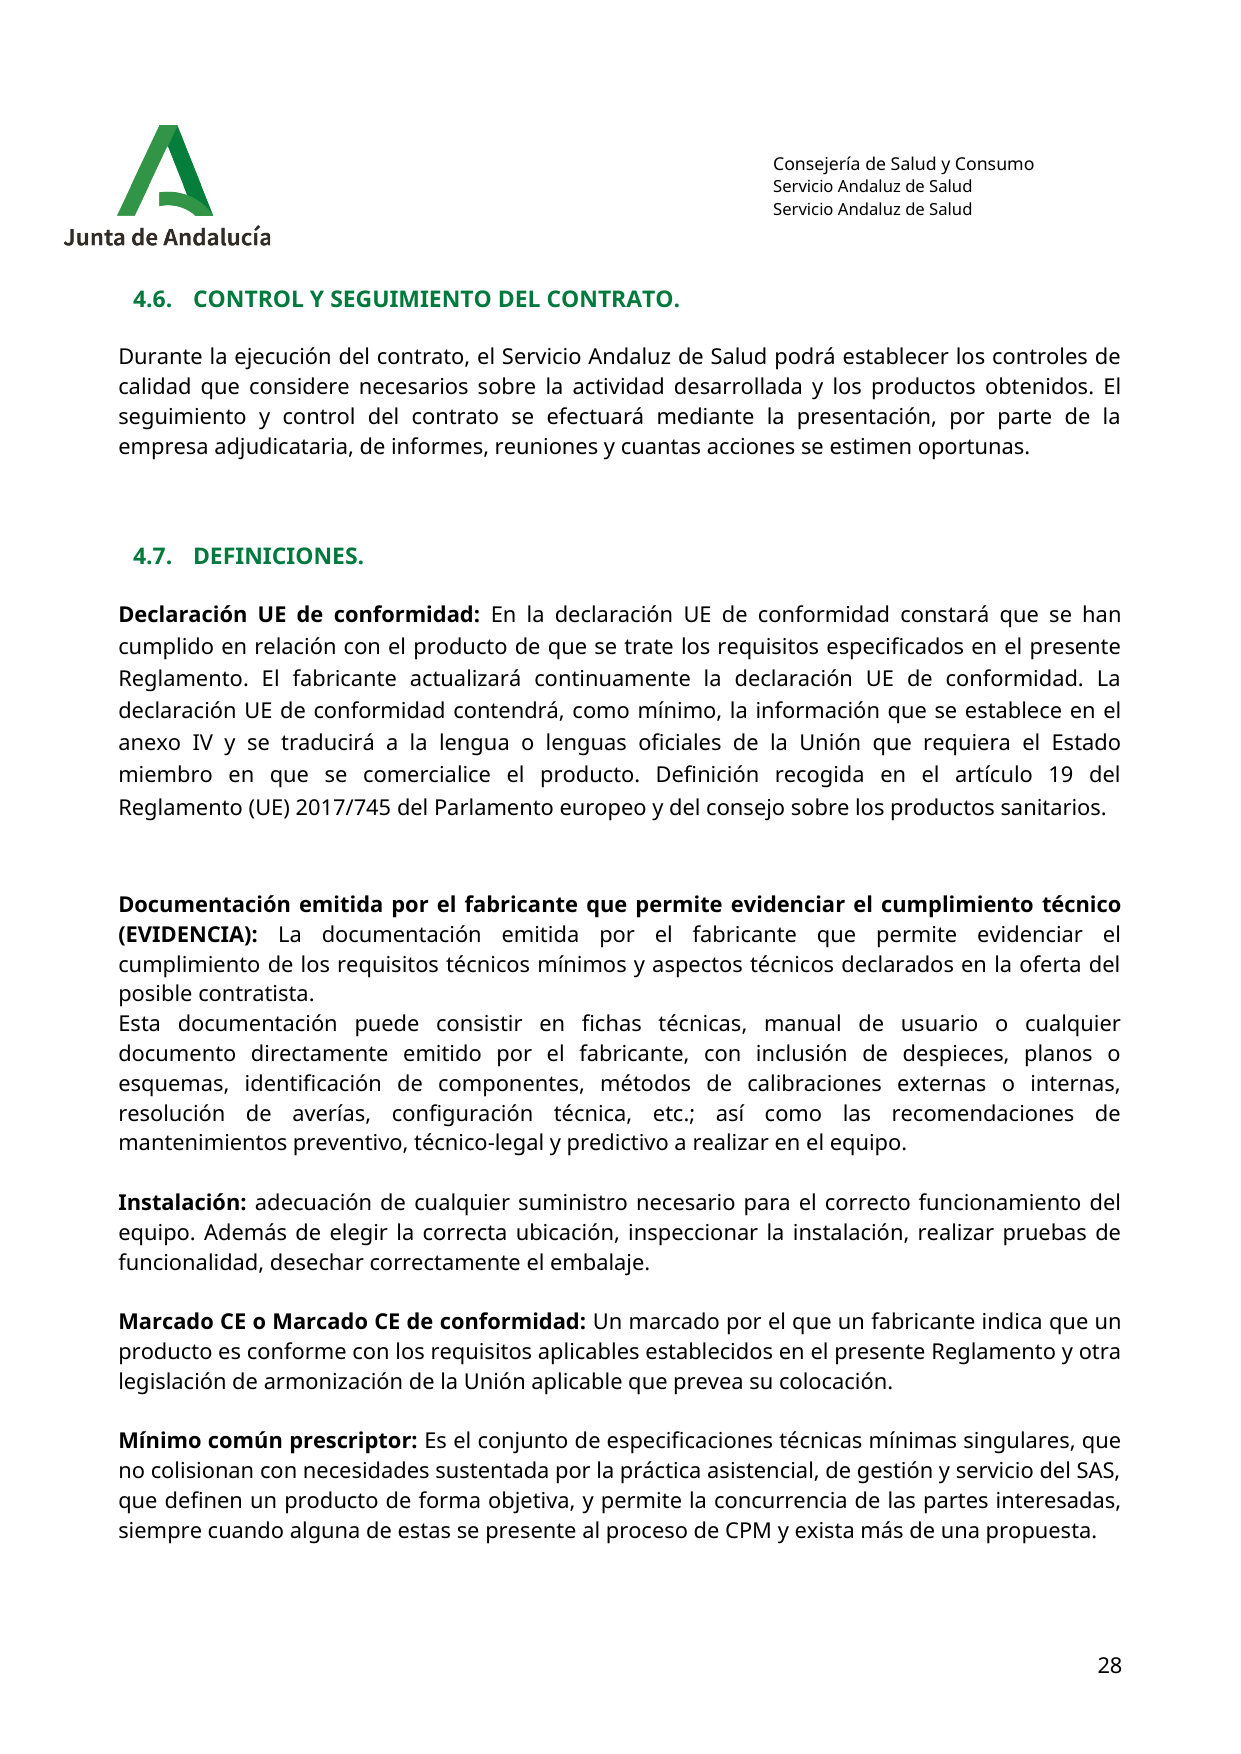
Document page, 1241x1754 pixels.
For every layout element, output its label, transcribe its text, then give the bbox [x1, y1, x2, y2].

text Instalación: adecuación de cualquier suministro necesario para el correcto funcionamiento del equipo. Además de elegir la correcta ubicación, inspeccionar la instalación, realizar pruebas de funcionalidad, desechar correctamente el embalaje. [118, 1187, 1122, 1276]
text Mínimo común prescriptor: Es el conjunto de especificaciones técnicas mínimas singulares, que no colisionan con necesidades sustentada por la práctica asistencial, de gestión y servicio del SAS, que definen un producto de forma objetiva, y permite la concurrencia de las partes interesadas, siempre cuando alguna de estas se presente al proceso de CPM y exista más de una propuesta. [118, 1425, 1122, 1544]
subtitle DEFINICIONES. [133, 540, 1122, 572]
picture [63, 125, 270, 246]
text Esta documentación puede consistir en fichas técnicas, manual de usuario o cualquier documento directamente emitido por el fabricante, con inclusión de despieces, planos o esquemas, identificación de componentes, métodos de calibraciones externas o internas, resolución de averías, configuración técnica, etc.; así como las recomendaciones de mantenimientos preventivo, técnico-legal y predictivo a realizar en el equipo. [118, 1008, 1122, 1157]
text Documentación emitida por el fabricante que permite evidenciar el cumplimiento técnico (EVIDENCIA): La documentación emitida por el fabricante que permite evidenciar el cumplimiento de los requisitos técnicos mínimos y aspectos técnicos declarados en la oferta del posible contratista. [118, 889, 1122, 1008]
subtitle CONTROL Y SEGUIMIENTO DEL CONTRATO. [133, 283, 1122, 314]
text Durante la ejecución del contrato, el Servicio Andaluz de Salud podrá establecer los controles de calidad que considere necesarios sobre la actividad desarrollada y los productos obtenidos. El seguimiento y control del contrato se efectuará mediante la presentación, por parte de la empresa adjudicataria, de informes, reuniones y cuantas acciones se estimen oportunas. [118, 341, 1122, 461]
text Marcado CE o Marcado CE de conformidad: Un marcado por el que un fabricante indica que un producto es conforme con los requisitos aplicables establecidos en el presente Reglamento y otra legislación de armonización de la Unión aplicable que prevea su colocación. [118, 1306, 1122, 1396]
text Declaración UE de conformidad: En la declaración UE de conformidad constará que se han cumplido en relación con el producto de que se trate los requisitos especificados en el presente Reglamento. El fabricante actualizará continuamente la declaración UE de conformidad. La declaración UE de conformidad contendrá, como mínimo, la información que se establece en el anexo IV y se traducirá a la lengua o lenguas oficiales de la Unión que requiera el Estado miembro en que se comercialice el producto. Definición recogida en el artículo 19 del Reglamento (UE) 2017/745 del Parlamento europeo y del consejo sobre los productos sanitarios. [118, 599, 1122, 821]
